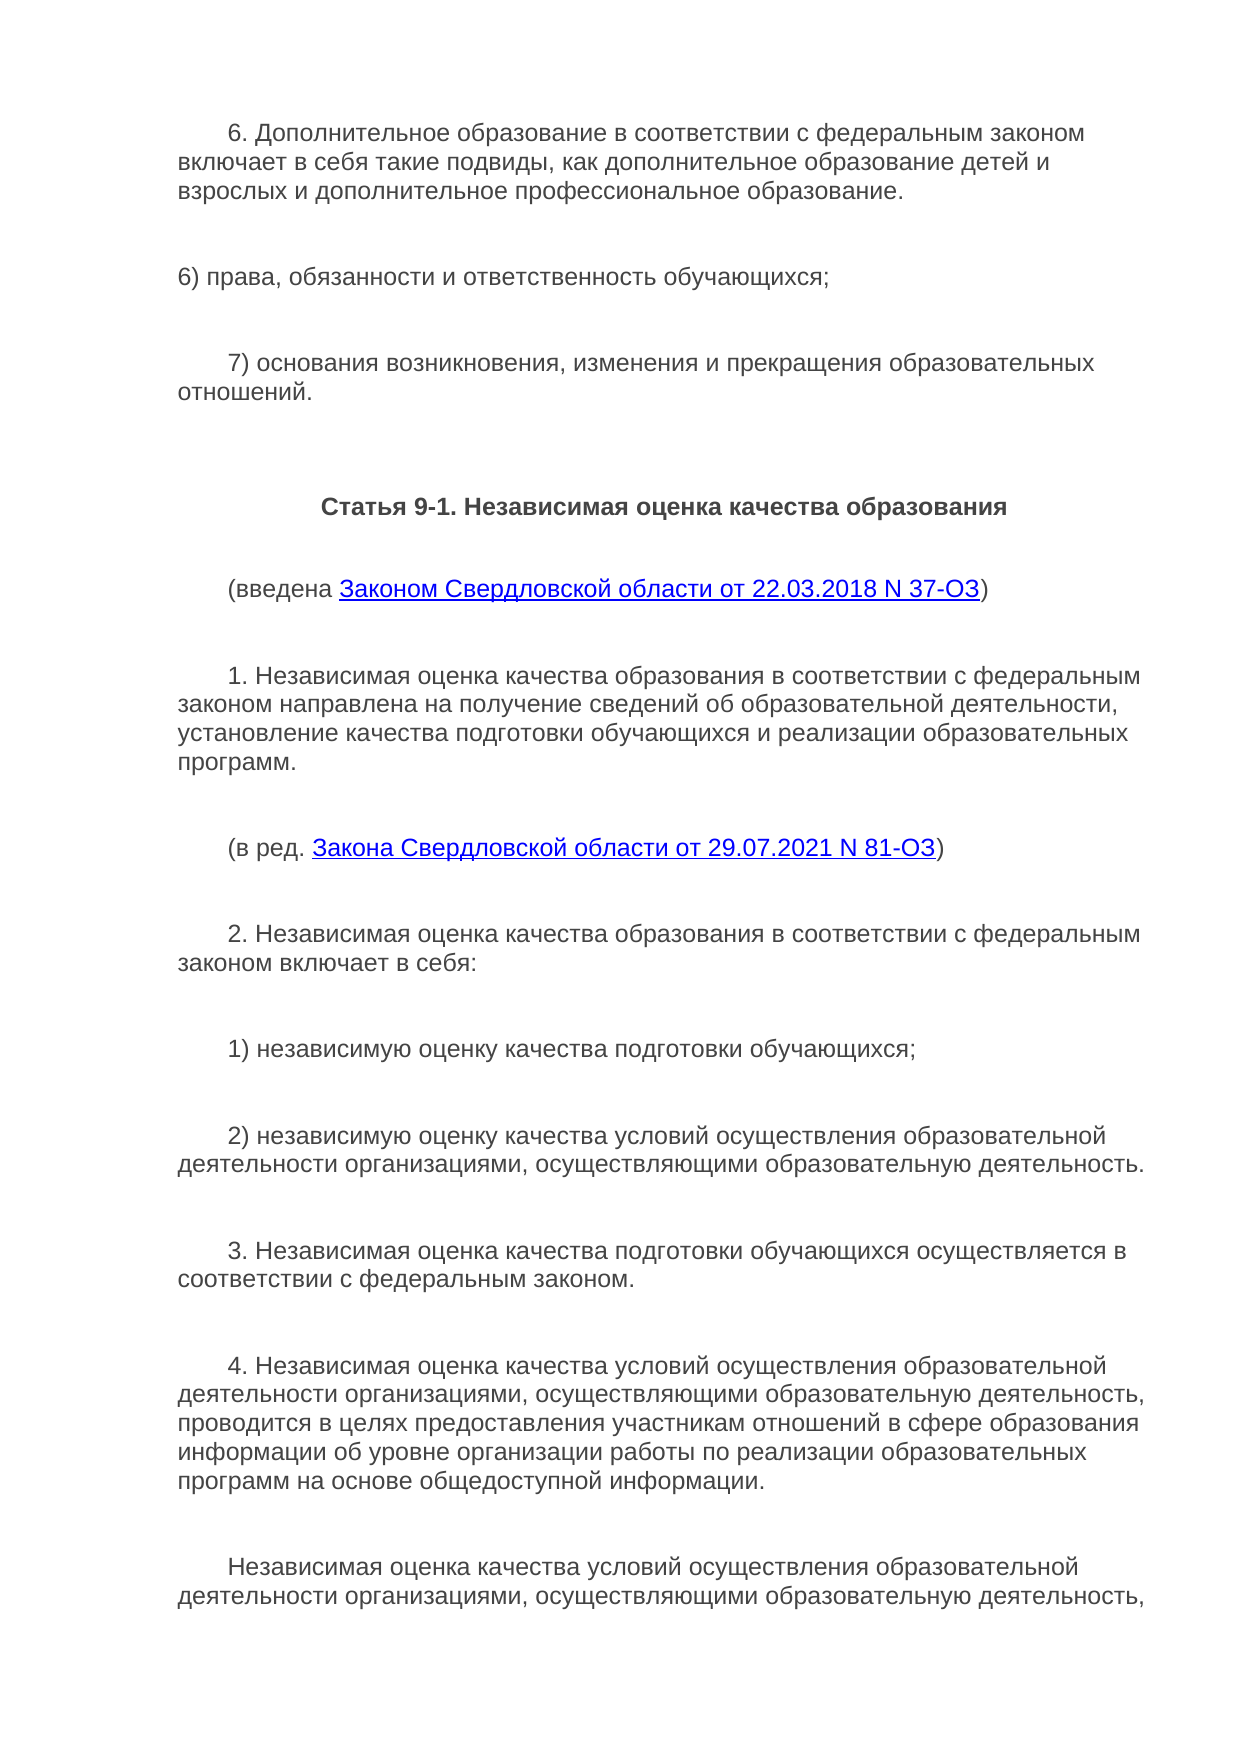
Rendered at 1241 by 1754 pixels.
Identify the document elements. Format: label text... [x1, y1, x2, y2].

text 6) права, обязанности и ответственность обучающихся; [177, 233, 1152, 319]
text 1. Независимая оценка качества образования в соответствии с федеральным законом направлена на получение сведений об образовательной деятельности, установление качества подготовки обучающихся и реализации образовательных программ. [177, 661, 1152, 804]
text 3. Независимая оценка качества подготовки обучающихся осуществляется в соответствии с федеральным законом. [177, 1236, 1152, 1322]
text 2) независимую оценку качества условий осуществления образовательной деятельности организациями, осуществляющими образовательную деятельность. [177, 1121, 1152, 1207]
text (введена Законом Свердловской области от 22.03.2018 N 37-ОЗ) [177, 574, 1152, 632]
text 2. Независимая оценка качества образования в соответствии с федеральным законом включает в себя: [177, 919, 1152, 1006]
subtitle Статья 9-1. Независимая оценка качества образования [177, 434, 1152, 521]
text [177, 1552, 1152, 1609]
text 1) независимую оценку качества подготовки обучающихся; [177, 1034, 1152, 1092]
text 4. Независимая оценка качества условий осуществления образовательной деятельности организациями, осуществляющими образовательную деятельность, проводится в целях предоставления участникам отношений в сфере образования информации об уровне организации работы по реализации образовательных программ на основе общедоступной информации. [177, 1351, 1152, 1523]
text (в ред. Закона Свердловской области от 29.07.2021 N 81-ОЗ) [177, 833, 1152, 891]
text 7) основания возникновения, изменения и прекращения образовательных отношений. [177, 348, 1152, 434]
text 6. Дополнительное образование в соответствии с федеральным законом включает в себя такие подвиды, как дополнительное образование детей и взрослых и дополнительное профессиональное образование. [177, 118, 1152, 233]
